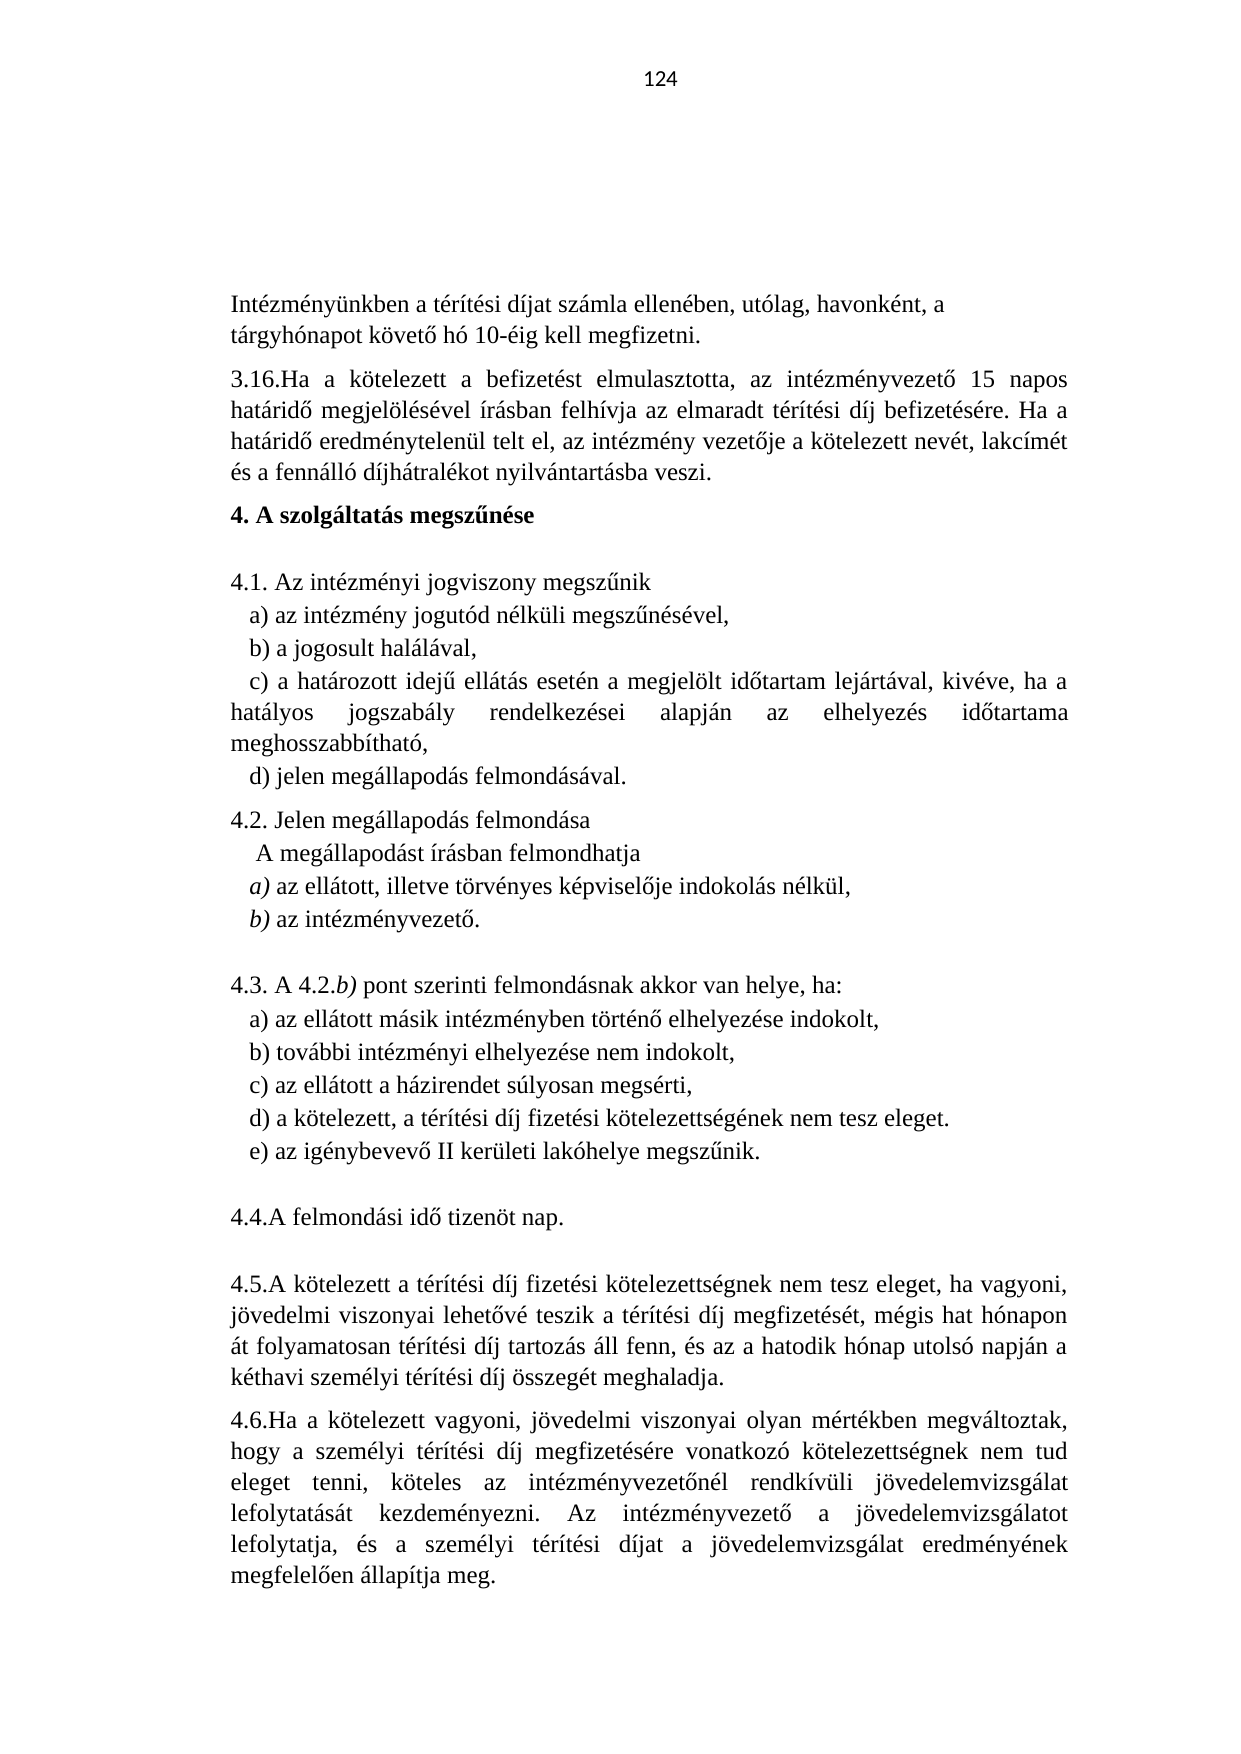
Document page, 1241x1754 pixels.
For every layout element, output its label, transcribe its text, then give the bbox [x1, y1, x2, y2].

text 4.1. Az intézményi jogviszony megszűnik [230, 567, 1069, 596]
text Intézményünkben a térítési díjat számla ellenében, utólag, havonként, a tárgyhónapot követő hó 10-éig kell megfizetni. [230, 289, 1069, 349]
text c) az ellátott a házirendet súlyosan megsérti, [230, 1070, 1069, 1099]
text b) az intézményvezető. [230, 904, 1069, 933]
text A megállapodást írásban felmondhatja [230, 838, 1069, 867]
text a) az ellátott másik intézményben történő elhelyezése indokolt, [230, 1004, 1069, 1032]
text 4.2. Jelen megállapodás felmondása [230, 805, 1069, 834]
text c) a határozott idejű ellátás esetén a megjelölt időtartam lejártával, kivéve, ha a hatályos jogszabály rendelkezései alapján az elhelyezés időtartama meghosszabbítható, [230, 666, 1069, 757]
text b) a jogosult halálával, [230, 633, 1069, 662]
text szolgáltatás megszűnése [230, 501, 1069, 529]
text a) az ellátott, illetve törvényes képviselője indokolás nélkül, [230, 871, 1069, 900]
text e) az igénybevevő II kerületi lakóhelye megszűnik. [230, 1136, 1069, 1165]
text 4.4.A felmondási idő tizenöt nap. [230, 1202, 1069, 1231]
text a) az intézmény jogutód nélküli megszűnésével, [230, 600, 1069, 629]
text 4.5.A kötelezett a térítési díj fizetési kötelezettségnek nem tesz eleget, ha vagyoni, jövedelmi viszonyai lehetővé teszik a térítési díj megfizetését, mégis hat hónapon át folyamatosan térítési díj tartozás áll fenn, és az a hatodik hónap utolsó napján a kéthavi személyi térítési díj összegét meghaladja. [230, 1269, 1069, 1391]
text 4.3. A 4.2.b) pont szerinti felmondásnak akkor van helye, ha: [230, 971, 1069, 999]
text d) jelen megállapodás felmondásával. [230, 761, 1069, 790]
text b) további intézményi elhelyezése nem indokolt, [230, 1037, 1069, 1066]
text 4.6.Ha a kötelezett vagyoni, jövedelmi viszonyai olyan mértékben megváltoztak, hogy a személyi térítési díj megfizetésére vonatkozó kötelezettségnek nem tud eleget tenni, köteles az intézményvezetőnél rendkívüli jövedelemvizsgálat lefolytatását kezdeményezni. Az intézményvezető a jövedelemvizsgálatot lefolytatja, és a személyi térítési díjat a jövedelemvizsgálat eredményének megfelelően állapítja meg. [230, 1405, 1069, 1589]
text 3.16.Ha a kötelezett a befizetést elmulasztotta, az intézményvezető 15 napos határidő megjelölésével írásban felhívja az elmaradt térítési díj befizetésére. Ha a határidő eredménytelenül telt el, az intézmény vezetője a kötelezett nevét, lakcímét és a fennálló díjhátralékot nyilvántartásba veszi. [230, 364, 1069, 486]
text d) a kötelezett, a térítési díj fizetési kötelezettségének nem tesz eleget. [230, 1103, 1069, 1132]
